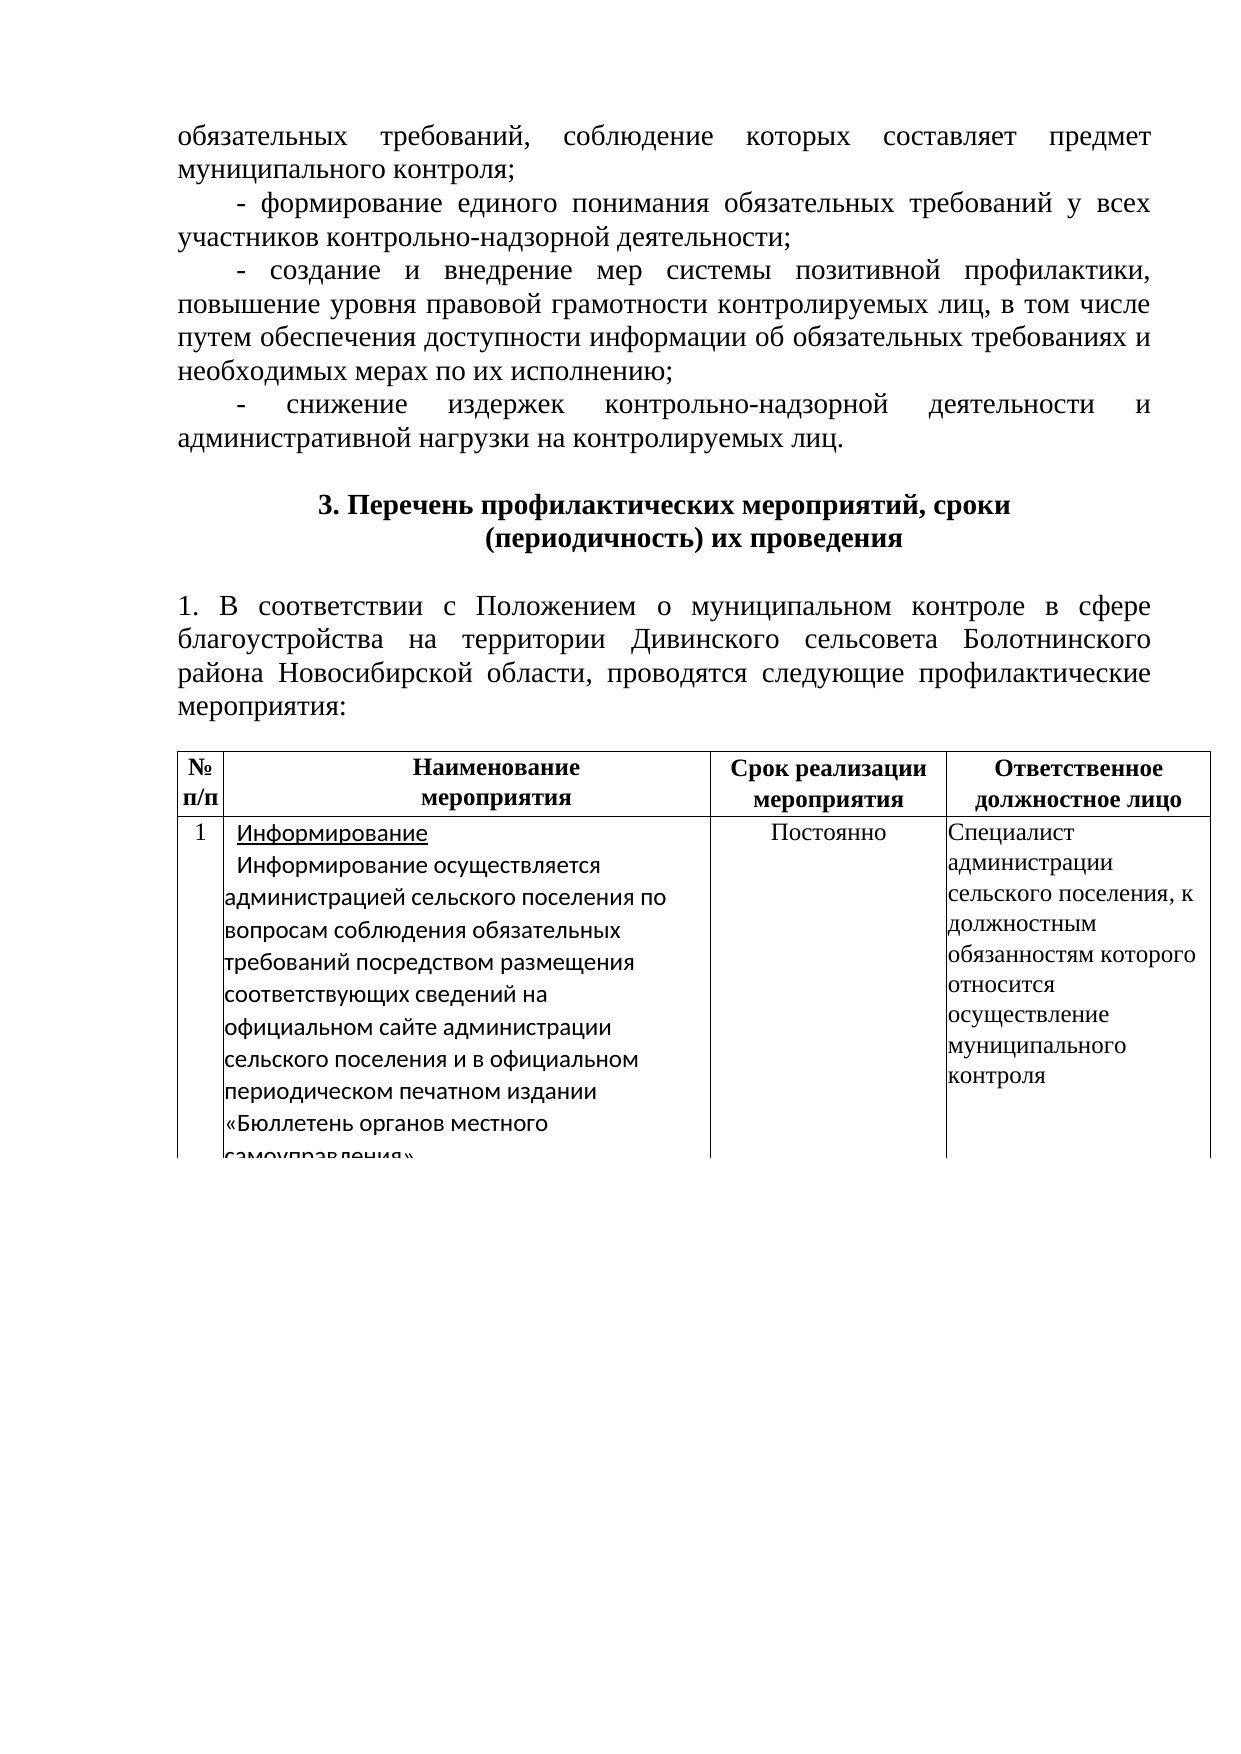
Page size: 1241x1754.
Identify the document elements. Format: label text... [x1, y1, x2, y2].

text - формирование единого понимания обязательных требований у всех участников контрольно-надзорной деятельности; [177, 185, 1152, 252]
text 1. В соответствии с Положением о муниципальном контроле в сфере благоустройства на территории Дивинского сельсовета Болотнинского района Новосибирской области, проводятся следующие профилактические мероприятия: [177, 588, 1152, 722]
text (периодичность) их проведения [177, 521, 1152, 554]
table_cell Постоянно [711, 817, 946, 1158]
text - создание и внедрение мер системы позитивной профилактики, повышение уровня правовой грамотности контролируемых лиц, в том числе путем обеспечения доступности информации об обязательных требованиях и необходимых мерах по их исполнению; [177, 252, 1152, 386]
text - снижение издержек контрольно-надзорной деятельности и административной нагрузки на контролируемых лиц. [177, 386, 1152, 453]
table_header Наименование мероприятия [224, 752, 710, 816]
text 3. Перечень профилактических мероприятий, сроки [177, 487, 1152, 521]
table_cell 1 [178, 817, 223, 1158]
table_cell Специалист администрации сельского поселения, к должностным обязанностям которого относится осуществление муниципального контроля [947, 817, 1210, 1158]
table_header № п/п [178, 752, 223, 816]
table_cell Информирование Информирование осуществляется администрацией сельского поселения по вопросам соблюдения обязательных требований посредством размещения соответствующих сведений на официальном сайте администрации сельского поселения и в официальном периодическом печатном издании «Бюллетень органов местного самоуправления» [224, 817, 710, 1158]
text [177, 118, 1152, 185]
table_header Ответственное должностное лицо [947, 752, 1210, 816]
table_header Срок реализации мероприятия [711, 752, 946, 816]
